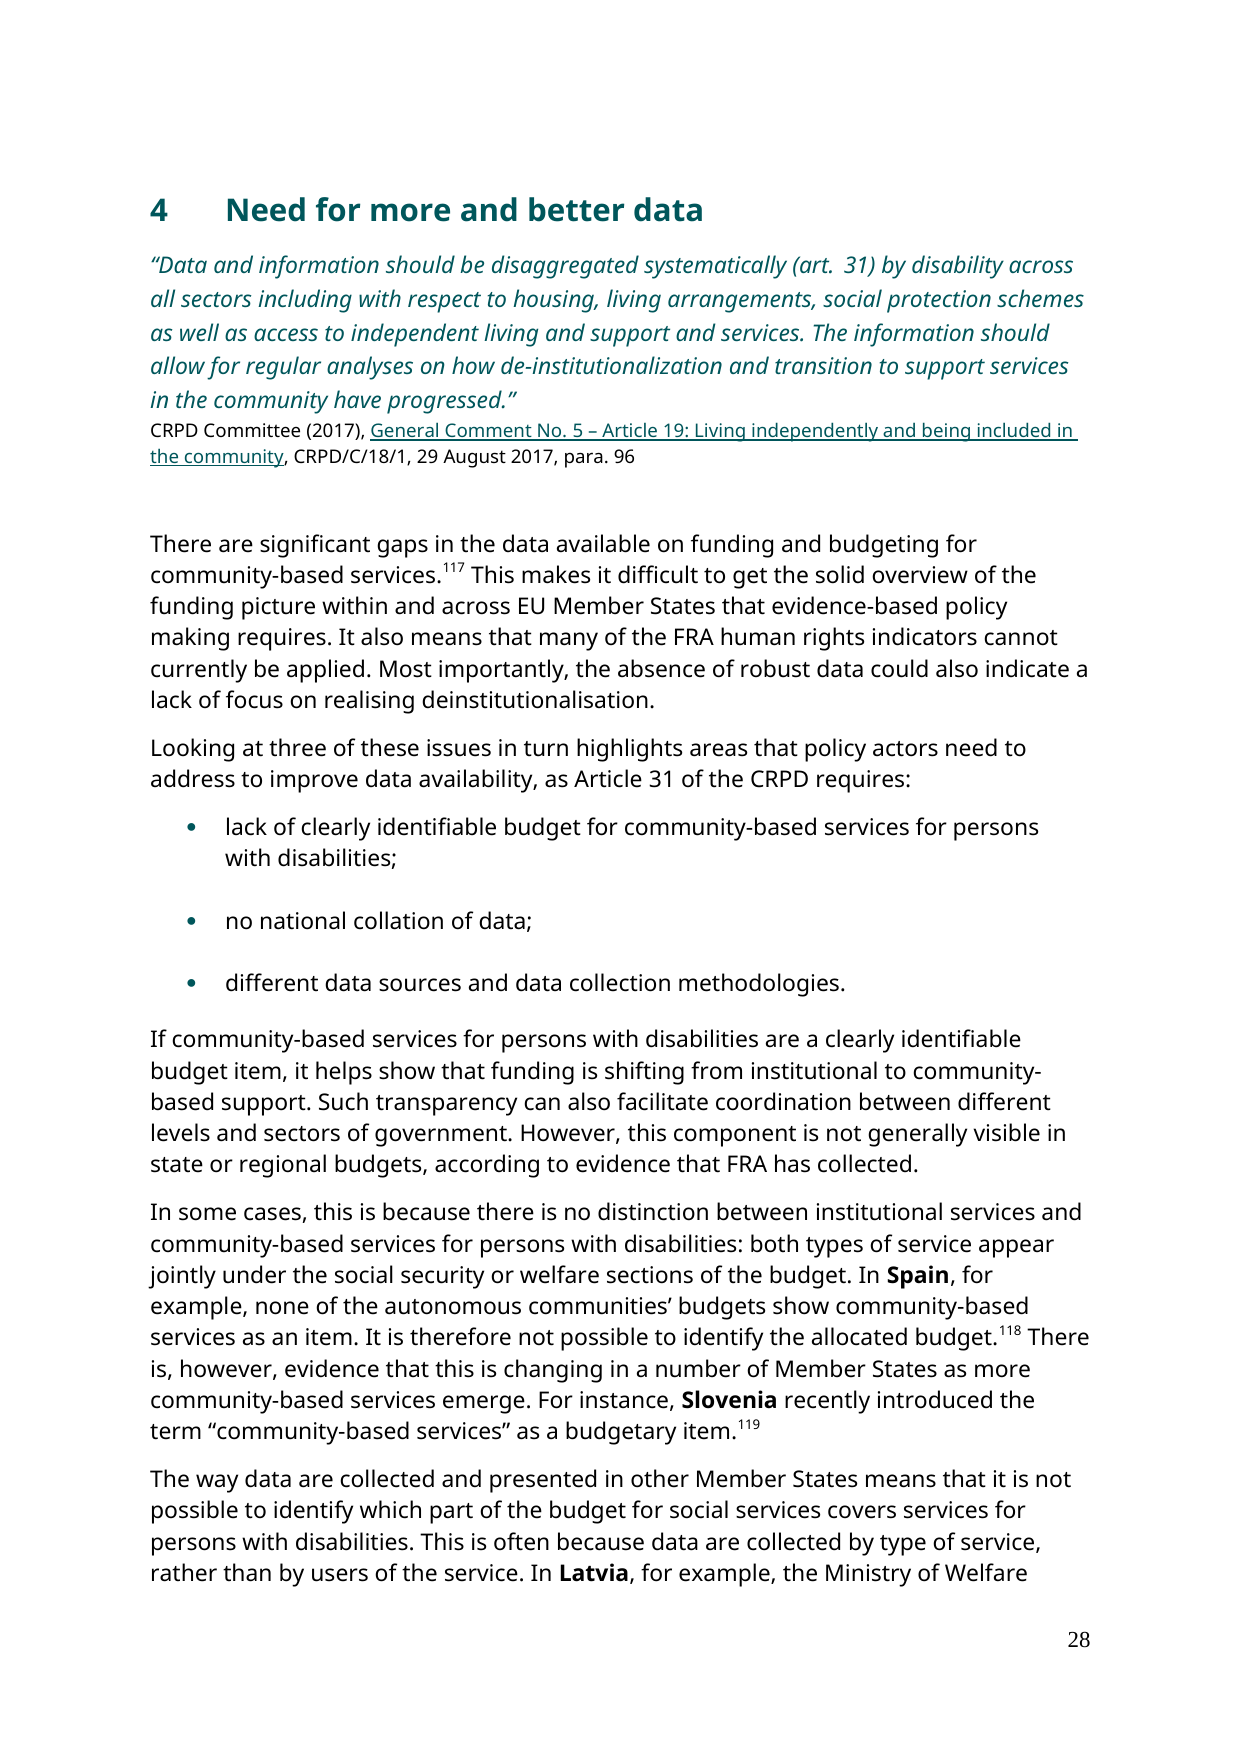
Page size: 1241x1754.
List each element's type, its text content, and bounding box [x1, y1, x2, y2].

text CRPD Committee (2017), General Comment No. 5 – Article 19: Living independently and being included in the community, CRPD/C/18/1, 29 August 2017, para. 96 [150, 418, 1090, 469]
list different data sources and data collection methodologies. [187, 967, 1090, 998]
text Looking at three of these issues in turn highlights areas that policy actors need to address to improve data availability, as Article 31 of the CRPD requires: [150, 732, 1090, 794]
text “Data and information should be disaggregated systematically (art. 31) by disability across all sectors including with respect to housing, living arrangements, social protection schemes as well as access to independent living and support and services. The information should allow for regular analyses on how de-institutionalization and transition to support services in the community have progressed.” [150, 249, 1090, 415]
text In some cases, this is because there is no distinction between institutional services and community-based services for persons with disabilities: both types of service appear jointly under the social security or welfare sections of the budget. In Spain, for example, none of the autonomous communities’ budgets show community-based services as an item. It is therefore not possible to identify the allocated budget. There is, however, evidence that this is changing in a number of Member States as more community-based services emerge. For instance, Slovenia recently introduced the term “community-based services” as a budgetary item. [150, 1196, 1090, 1446]
text If community-based services for persons with disabilities are a clearly identifiable budget item, it helps show that funding is shifting from institutional to community-based support. Such transparency can also facilitate coordination between different levels and sectors of government. However, this component is not generally visible in state or regional budgets, according to evidence that FRA has collected. [150, 1023, 1090, 1180]
list lack of clearly identifiable budget for community-based services for persons with disabilities; [187, 811, 1090, 873]
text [150, 1463, 1090, 1588]
text There are significant gaps in the data available on funding and budgeting for community-based services. This makes it difficult to get the solid overview of the funding picture within and across EU Member States that evidence-based policy making requires. It also means that many of the FRA human rights indicators cannot currently be applied. Most importantly, the absence of robust data could also indicate a lack of focus on realising deinstitutionalisation. [150, 528, 1090, 715]
subtitle Need for more and better data [150, 187, 1090, 230]
list no national collation of data; [187, 905, 1090, 936]
